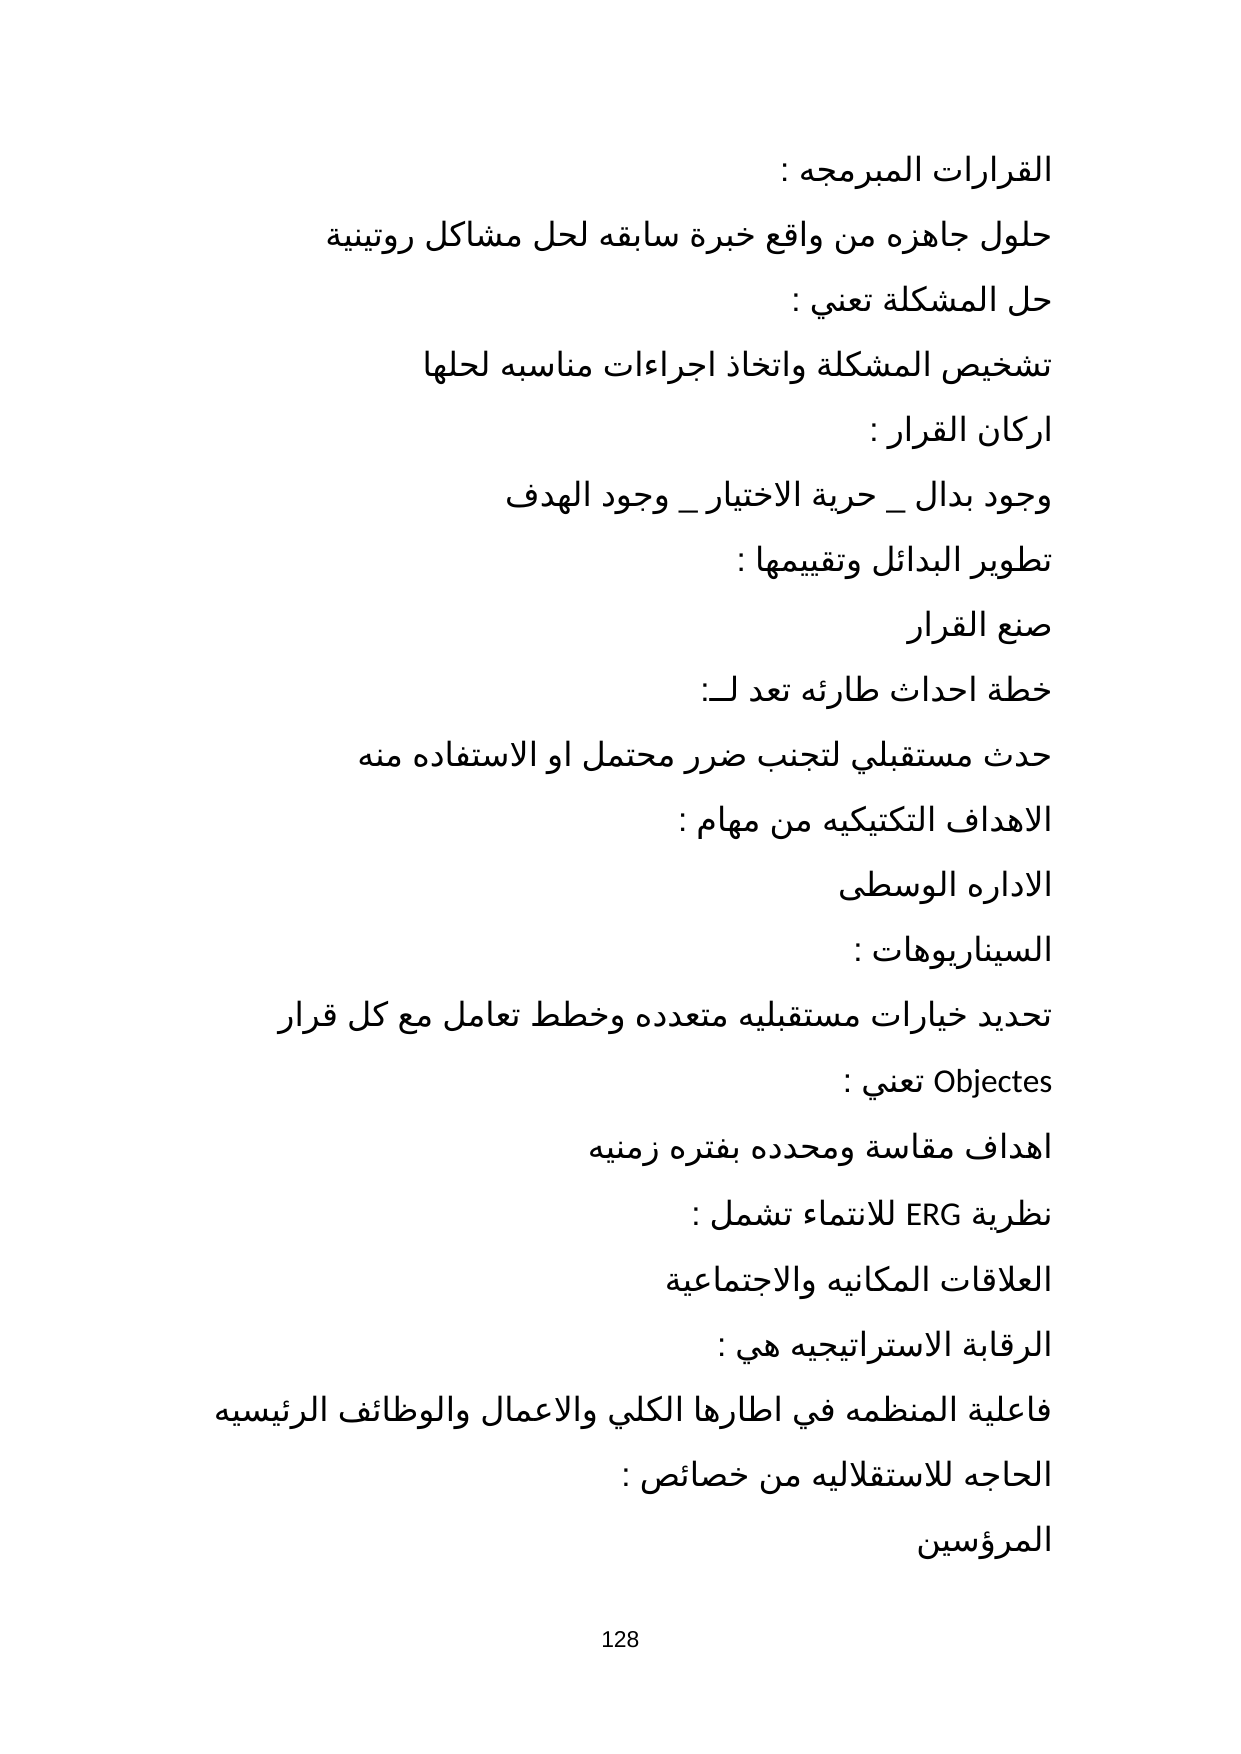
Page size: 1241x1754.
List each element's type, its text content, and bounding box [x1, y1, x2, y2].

text الحاجه للاستقلاليه من خصائص : [187, 1455, 1053, 1494]
text صنع القرار [187, 605, 1053, 643]
text الاهداف التكتيكيه من مهام : [187, 800, 1053, 838]
text السيناريوهات : [187, 930, 1053, 968]
text حدث مستقبلي لتجنب ضرر محتمل او الاستفاده منه [187, 735, 1053, 773]
text تحديد خيارات مستقبليه متعدده وخطط تعامل مع كل قرار [187, 995, 1053, 1033]
text حلول جاهزه من واقع خبرة سابقه لحل مشاكل روتينية [187, 215, 1053, 253]
text تطوير البدائل وتقييمها : [187, 540, 1053, 578]
text اركان القرار : [187, 410, 1053, 448]
text اهداف مقاسة ومحدده بفتره زمنيه [187, 1128, 1053, 1166]
text العلاقات المكانيه والاجتماعية [187, 1260, 1053, 1299]
text نظرية ERG للانتماء تشمل : [187, 1193, 1053, 1233]
text القرارات المبرمجه : [187, 150, 1053, 188]
text الرقابة الاستراتيجيه هي : [187, 1325, 1053, 1364]
text حل المشكلة تعني : [187, 280, 1053, 318]
text الاداره الوسطى [187, 865, 1053, 903]
text وجود بدال _ حرية الاختيار _ وجود الهدف [187, 475, 1053, 513]
text خطة احداث طارئه تعد لــ: [187, 670, 1053, 708]
text Objectes تعني : [187, 1060, 1053, 1101]
text تشخيص المشكلة واتخاذ اجراءات مناسبه لحلها [187, 345, 1053, 383]
text المرؤسين [187, 1520, 1053, 1559]
text فاعلية المنظمه في اطارها الكلي والاعمال والوظائف الرئيسيه [187, 1390, 1053, 1429]
